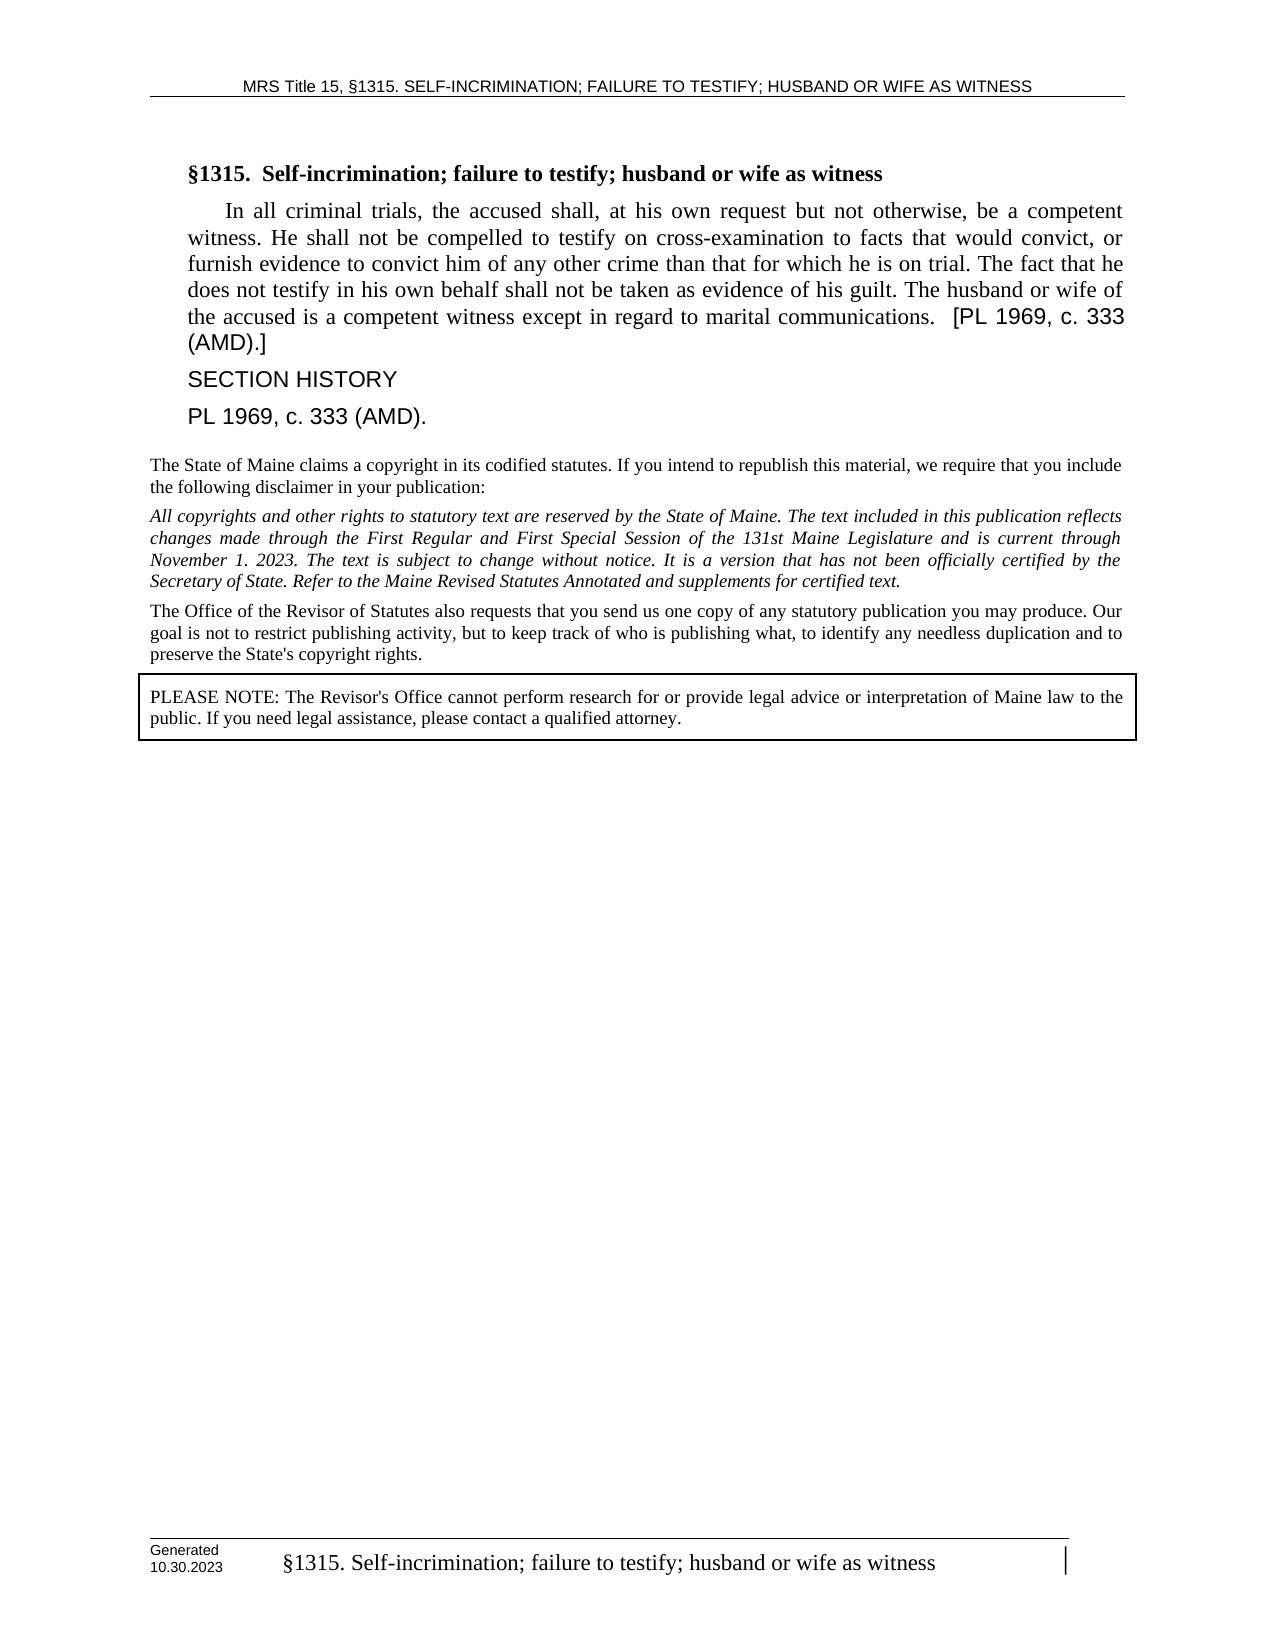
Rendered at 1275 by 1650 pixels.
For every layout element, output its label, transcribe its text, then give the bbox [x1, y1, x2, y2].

text In all criminal trials, the accused shall, at his own request but not otherwise, be a competent witness. He shall not be compelled to testify on cross-examination to facts that would convict, or furnish evidence to convict him of any other crime than that for which he is on trial. The fact that he does not testify in his own behalf shall not be taken as evidence of his guilt. The husband or wife of the accused is a competent witness except in regard to marital communications. [PL 1969, c. 333 (AMD).] [187, 197, 1125, 355]
text The State of Maine claims a copyright in its codified statutes. If you intend to republish this material, we require that you include the following disclaimer in your publication: [150, 454, 1125, 497]
text The Office of the Revisor of Statutes also requests that you send us one copy of any statutory publication you may produce. Our goal is not to restrict publishing activity, but to keep track of who is publishing what, to identify any needless duplication and to preserve the State's copyright rights. [150, 600, 1125, 665]
text PLEASE NOTE: The Revisor's Office cannot perform research for or provide legal advice or interpretation of Maine law to the public. If you need legal assistance, please contact a qualified attorney. [140, 675, 1135, 739]
text SECTION HISTORY [187, 366, 1125, 392]
text §1315. Self-incrimination; failure to testify; husband or wife as witness [187, 160, 1125, 187]
text All copyrights and other rights to statutory text are reserved by the State of Maine. The text included in this publication reflects changes made through the First Regular and First Special Session of the 131st Maine Legislature and is current through November 1. 2023 . The text is subject to change without notice. It is a version that has not been officially certified by the Secretary of State. Refer to the Maine Revised Statutes Annotated and supplements for certified text. [150, 505, 1125, 592]
text PL 1969, c. 333 (AMD). [187, 403, 1125, 429]
